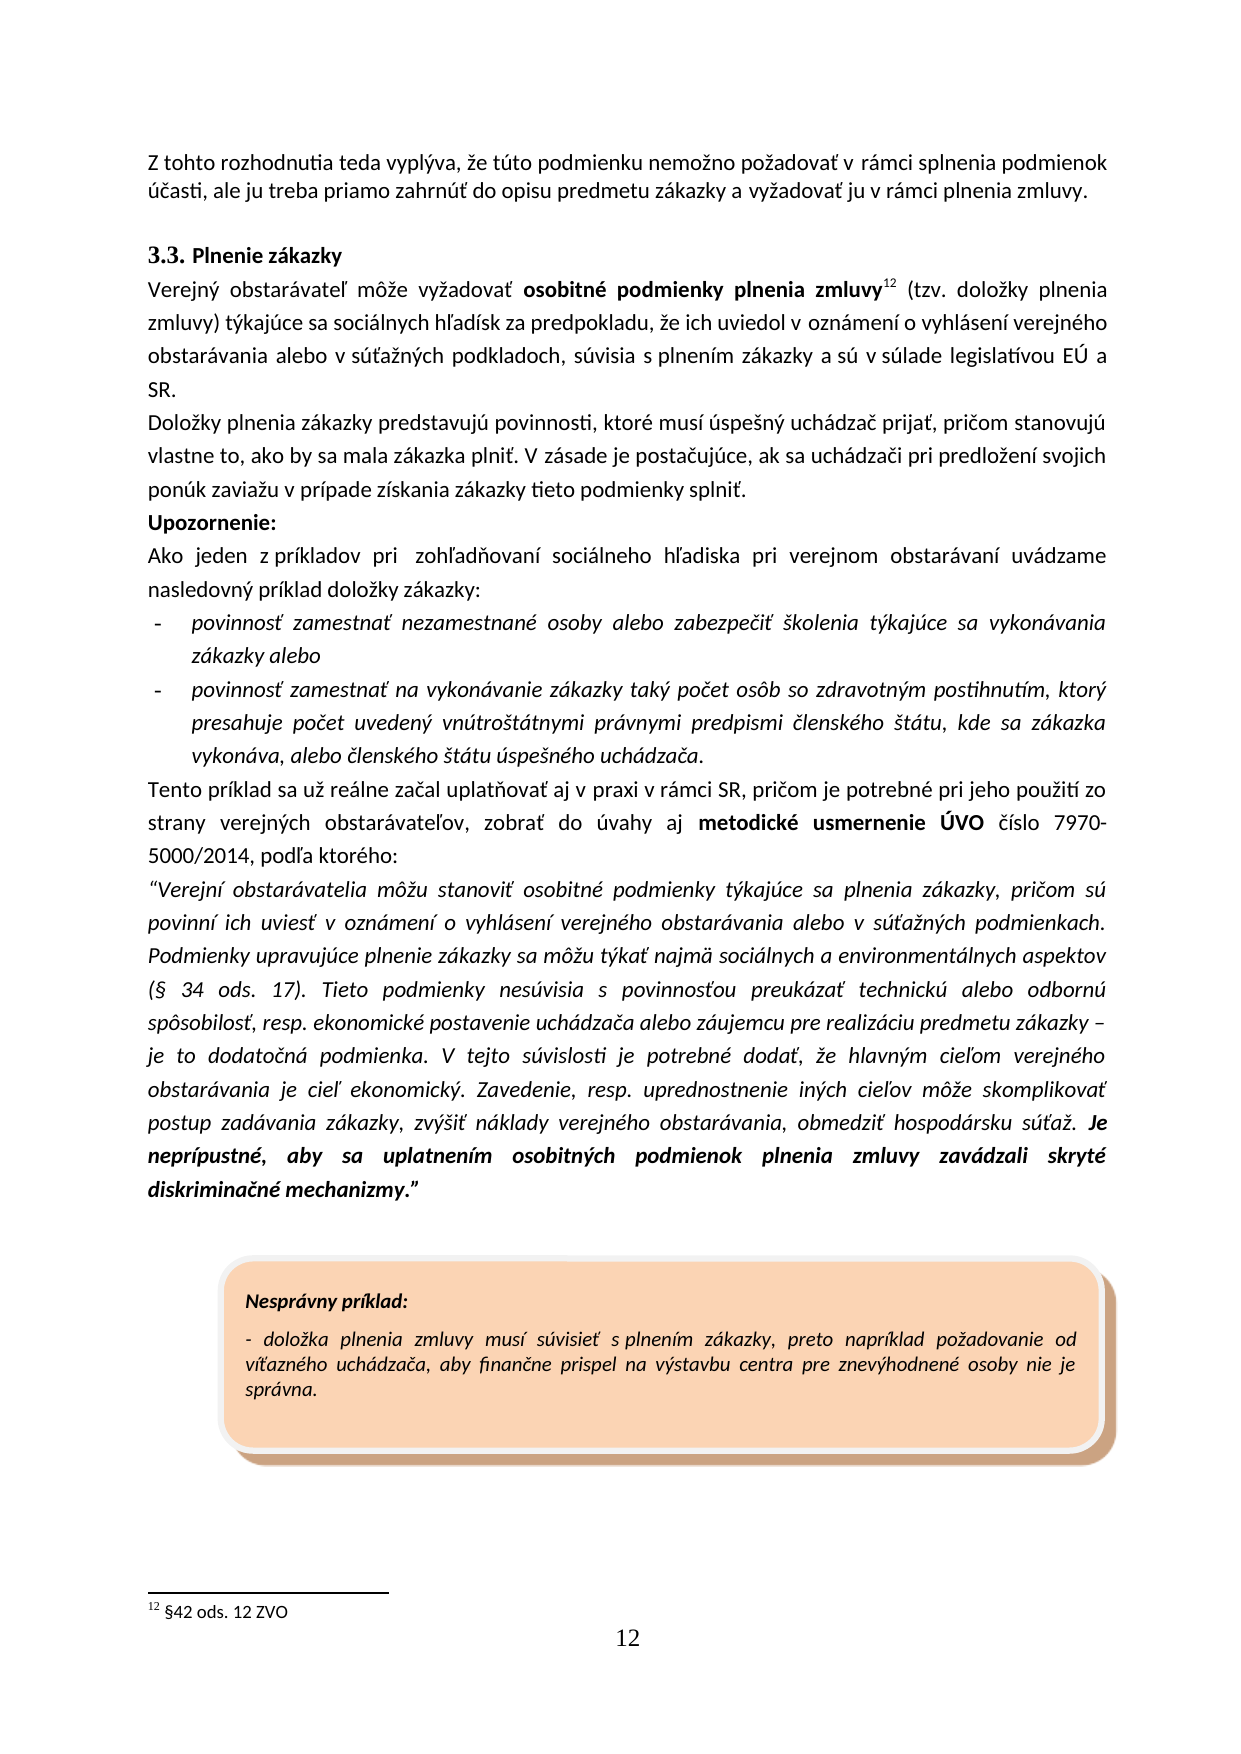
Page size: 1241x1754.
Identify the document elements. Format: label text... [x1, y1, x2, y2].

text Upozornenie: [148, 504, 1107, 537]
text Tento príklad sa už reálne začal uplatňovať aj v praxi v rámci SR, pričom je potrebné pri jeho použití zo strany verejných obstarávateľov, zobrať do úvahy aj metodické usmernenie ÚVO číslo 7970-5000/2014, podľa ktorého: [148, 770, 1107, 870]
subtitle Plnenie zákazky [148, 237, 1107, 270]
text Doložky plnenia zákazky predstavujú povinnosti, ktoré musí úspešný uchádzač prijať, pričom stanovujú vlastne to, ako by sa mala zákazka plniť. V zásade je postačujúce, ak sa uchádzači pri predložení svojich ponúk zaviažu v prípade získania zákazky tieto podmienky splniť. [148, 404, 1107, 504]
text Ako jeden z príkladov pri zohľadňovaní sociálneho hľadiska pri verejnom obstarávaní uvádzame nasledovný príklad doložky zákazky: [148, 537, 1107, 604]
list povinnosť zamestnať nezamestnané osoby alebo zabezpečiť školenia týkajúce sa vykonávania zákazky alebo [154, 604, 1107, 670]
text Verejný obstarávateľ môže vyžadovať osobitné podmienky plnenia zmluvy (tzv. doložky plnenia zmluvy) týkajúce sa sociálnych hľadísk za predpokladu, že ich uviedol v oznámení o vyhlásení verejného obstarávania alebo v súťažných podkladoch, súvisia s plnením zákazky a sú v súlade legislatívou EÚ a SR. [148, 270, 1107, 404]
text “Verejní obstarávatelia môžu stanoviť osobitné podmienky týkajúce sa plnenia zákazky, pričom sú povinní ich uviesť v oznámení o vyhlásení verejného obstarávania alebo v súťažných podmienkach. Podmienky upravujúce plnenie zákazky sa môžu týkať najmä sociálnych a environmentálnych aspektov (§ 34 ods. 17). Tieto podmienky nesúvisia s povinnosťou preukázať technickú alebo odbornú spôsobilosť, resp. ekonomické postavenie uchádzača alebo záujemcu pre realizáciu predmetu zákazky – je to dodatočná podmienka. V tejto súvislosti je potrebné dodať, že hlavným cieľom verejného obstarávania je cieľ ekonomický. Zavedenie, resp. uprednostnenie iných cieľov môže skomplikovať postup zadávania zákazky, zvýšiť náklady verejného obstarávania, obmedziť hospodársku súťaž. Je neprípustné, aby sa uplatnením osobitných podmienok plnenia zmluvy zavádzali skryté diskriminačné mechanizmy.” [148, 870, 1107, 1204]
list povinnosť zamestnať na vykonávanie zákazky taký počet osôb so zdravotným postihnutím, ktorý presahuje počet uvedený vnútroštátnymi právnymi predpismi členského štátu, kde sa zákazka vykonáva, alebo členského štátu úspešného uchádzača. [154, 670, 1107, 770]
text Z tohto rozhodnutia teda vyplýva, že túto podmienku nemožno požadovať v rámci splnenia podmienok účasti, ale ju treba priamo zahrnúť do opisu predmetu zákazky a vyžadovať ju v rámci plnenia zmluvy. [148, 148, 1107, 204]
